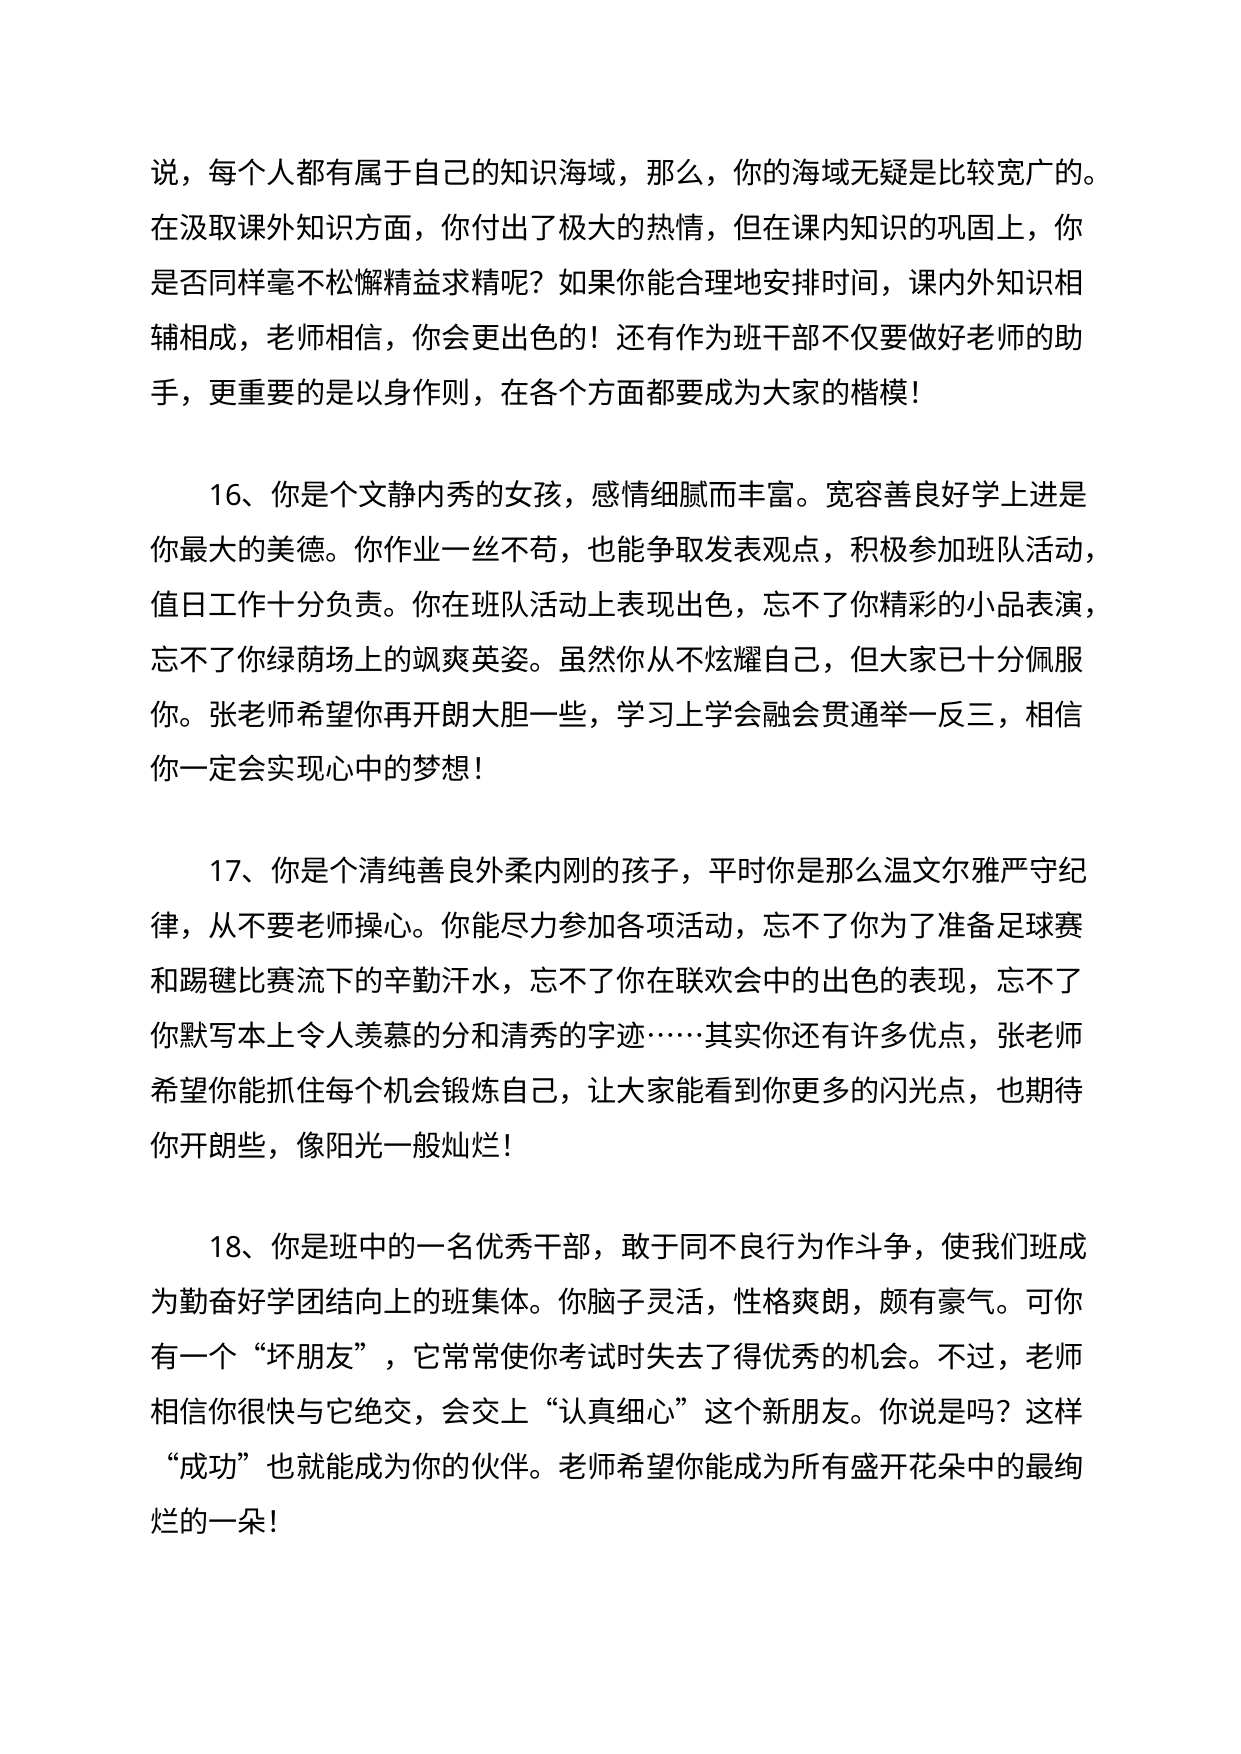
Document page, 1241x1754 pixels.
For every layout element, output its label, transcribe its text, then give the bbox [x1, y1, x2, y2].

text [150, 150, 1090, 412]
text 18、你是班中的一名优秀干部，敢于同不良行为作斗争，使我们班成为勤奋好学团结向上的班集体。你脑子灵活，性格爽朗，颇有豪气。可你有一个“坏朋友”，它常常使你考试时失去了得优秀的机会。不过，老师相信你很快与它绝交，会交上“认真细心”这个新朋友。你说是吗？这样“成功”也就能成为你的伙伴。老师希望你能成为所有盛开花朵中的最绚烂的一朵！ [150, 1224, 1090, 1541]
text 16、你是个文静内秀的女孩，感情细腻而丰富。宽容善良好学上进是你最大的美德。你作业一丝不苟，也能争取发表观点，积极参加班队活动，值日工作十分负责。你在班队活动上表现出色，忘不了你精彩的小品表演，忘不了你绿荫场上的飒爽英姿。虽然你从不炫耀自己，但大家已十分佩服你。张老师希望你再开朗大胆一些，学习上学会融会贯通举一反三，相信你一定会实现心中的梦想！ [150, 471, 1090, 788]
text 17、你是个清纯善良外柔内刚的孩子，平时你是那么温文尔雅严守纪律，从不要老师操心。你能尽力参加各项活动，忘不了你为了准备足球赛和踢毽比赛流下的辛勤汗水，忘不了你在联欢会中的出色的表现，忘不了你默写本上令人羡慕的分和清秀的字迹……其实你还有许多优点，张老师希望你能抓住每个机会锻炼自己，让大家能看到你更多的闪光点，也期待你开朗些，像阳光一般灿烂！ [150, 848, 1090, 1164]
